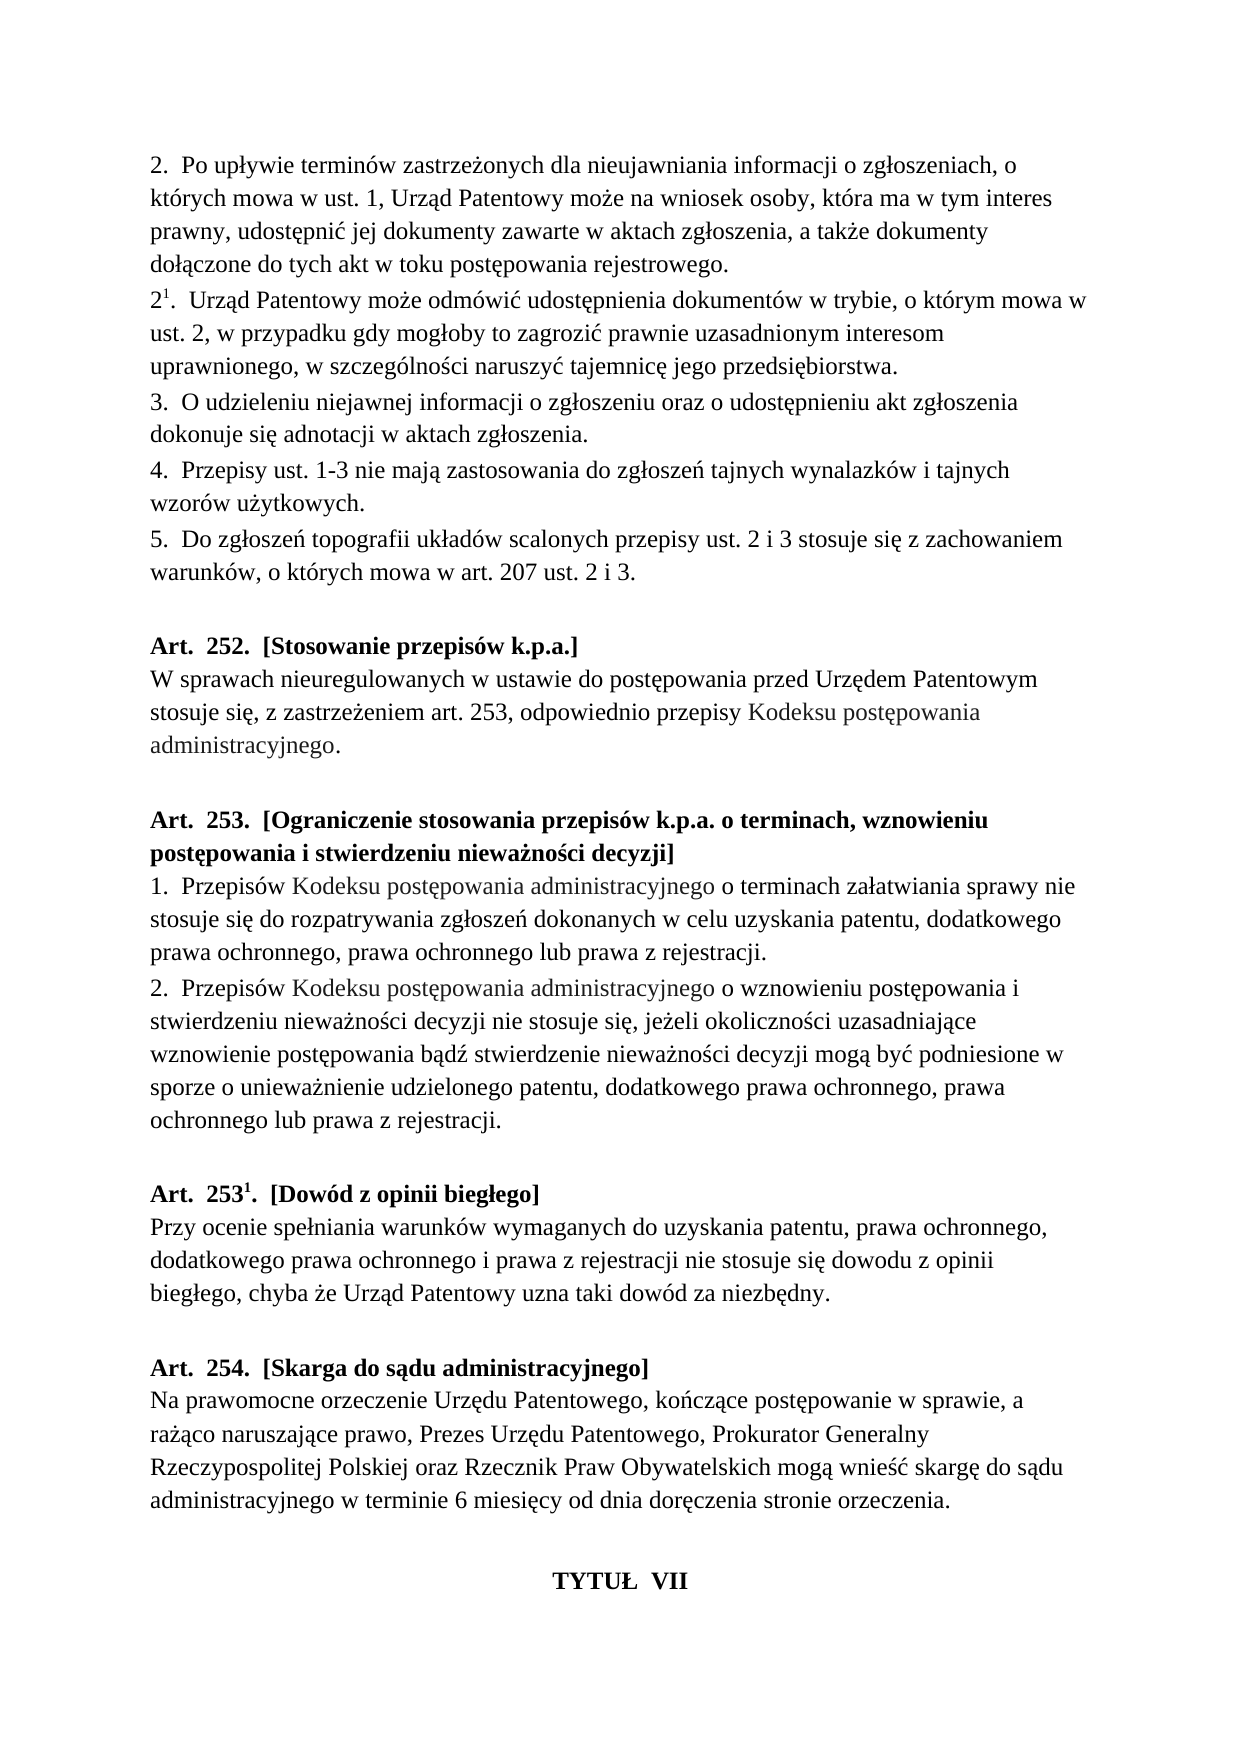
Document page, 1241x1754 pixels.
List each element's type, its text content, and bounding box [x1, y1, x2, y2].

text 21. Urząd Patentowy może odmówić udostępnienia dokumentów w trybie, o którym mowa w ust. 2, w przypadku gdy mogłoby to zagrozić prawnie uzasadnionym interesom uprawnionego, w szczególności naruszyć tajemnicę jego przedsiębiorstwa. [150, 285, 1090, 379]
text 2. Po upływie terminów zastrzeżonych dla nieujawniania informacji o zgłoszeniach, o których mowa w ust. 1, Urząd Patentowy może na wniosek osoby, która ma w tym interes prawny, udostępnić jej dokumenty zawarte w aktach zgłoszenia, a także dokumenty dołączone do tych akt w toku postępowania rejestrowego. [150, 150, 1090, 278]
text 4. Przepisy ust. 1-3 nie mają zastosowania do zgłoszeń tajnych wynalazków i tajnych wzorów użytkowych. [150, 455, 1090, 517]
text 3. O udzieleniu niejawnej informacji o zgłoszeniu oraz o udostępnieniu akt zgłoszenia dokonuje się adnotacji w aktach zgłoszenia. [150, 387, 1090, 448]
text Art. 254. [Skarga do sądu administracyjnego] [150, 1353, 1090, 1381]
text Przy ocenie spełniania warunków wymaganych do uzyskania patentu, prawa ochronnego, dodatkowego prawa ochronnego i prawa z rejestracji nie stosuje się dowodu z opinii biegłego, chyba że Urząd Patentowy uzna taki dowód za niezbędny. [150, 1212, 1090, 1307]
text TYTUŁ VII [150, 1566, 1090, 1595]
text Art. 2531. [Dowód z opinii biegłego] [150, 1179, 1090, 1208]
text W sprawach nieuregulowanych w ustawie do postępowania przed Urzędem Patentowym stosuje się, z zastrzeżeniem art. 253, odpowiednio przepisy Kodeksu postępowania administracyjnego. [150, 664, 1090, 759]
text Art. 253. [Ograniczenie stosowania przepisów k.p.a. o terminach, wznowieniu postępowania i stwierdzeniu nieważności decyzji] [150, 805, 1090, 867]
text 1. Przepisów Kodeksu postępowania administracyjnego o terminach załatwiania sprawy nie stosuje się do rozpatrywania zgłoszeń dokonanych w celu uzyskania patentu, dodatkowego prawa ochronnego, prawa ochronnego lub prawa z rejestracji. [150, 871, 1090, 966]
text 2. Przepisów Kodeksu postępowania administracyjnego o wznowieniu postępowania i stwierdzeniu nieważności decyzji nie stosuje się, jeżeli okoliczności uzasadniające wznowienie postępowania bądź stwierdzenie nieważności decyzji mogą być podniesione w sporze o unieważnienie udzielonego patentu, dodatkowego prawa ochronnego, prawa ochronnego lub prawa z rejestracji. [150, 973, 1090, 1133]
text 5. Do zgłoszeń topografii układów scalonych przepisy ust. 2 i 3 stosuje się z zachowaniem warunków, o których mowa w art. 207 ust. 2 i 3. [150, 524, 1090, 586]
text Art. 252. [Stosowanie przepisów k.p.a.] [150, 631, 1090, 660]
text Na prawomocne orzeczenie Urzędu Patentowego, kończące postępowanie w sprawie, a rażąco naruszające prawo, Prezes Urzędu Patentowego, Prokurator Generalny Rzeczypospolitej Polskiej oraz Rzecznik Praw Obywatelskich mogą wnieść skargę do sądu administracyjnego w terminie 6 miesięcy od dnia doręczenia stronie orzeczenia. [150, 1386, 1090, 1513]
